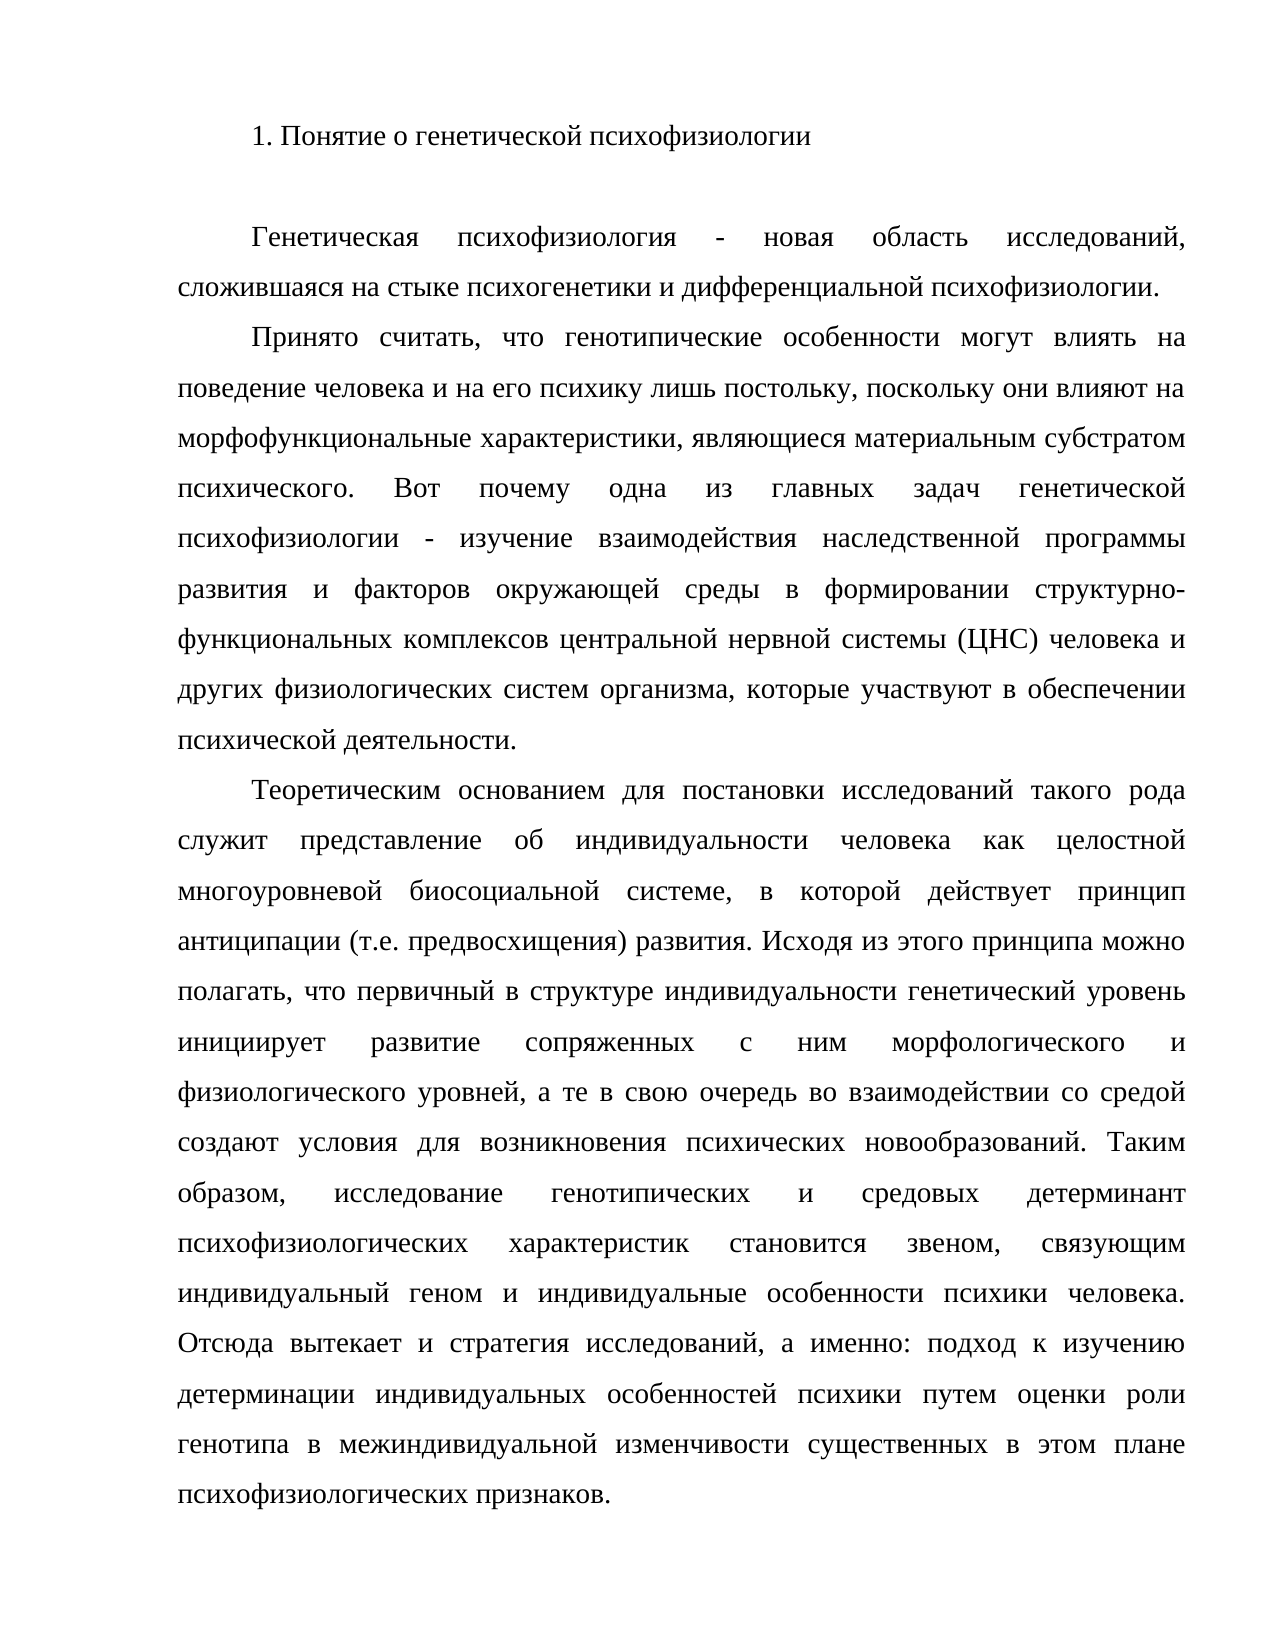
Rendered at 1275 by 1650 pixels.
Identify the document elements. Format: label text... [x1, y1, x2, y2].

text 1. Понятие о генетической психофизиологии [177, 118, 1186, 152]
text Принято считать, что генотипические особенности могут влиять на поведение человека и на его психику лишь постольку, поскольку они влияют на морфофункциональные характеристики, являющиеся материальным субстратом психического. Вот почему одна из главных задач генетической психофизиологии - изучение взаимодействия наследственной программы развития и факторов окружающей среды в формировании структурно-функциональных комплексов центральной нервной системы (ЦНС) человека и других физиологических систем организма, которые участвуют в обеспечении психической деятельности. [177, 319, 1186, 755]
text Теоретическим основанием для постановки исследований такого рода служит представление об индивидуальности человека как целостной многоуровневой биосоциальной системе, в которой действует принцип антиципации (т.е. предвосхищения) развития. Исходя из этого принципа можно полагать, что первичный в структуре индивидуальности генетический уровень инициирует развитие сопряженных с ним морфологического и физиологического уровней, а те в свою очередь во взаимодействии со средой создают условия для возникновения психических новообразований. Таким образом, исследование генотипических и средовых детерминант психофизиологических характеристик становится звеном, связующим индивидуальный геном и индивидуальные особенности психики человека. Отсюда вытекает и стратегия исследований, а именно: подход к изучению детерминации индивидуальных особенностей психики путем оценки роли генотипа в межиндивидуальной изменчивости существенных в этом плане психофизиологических признаков. [177, 772, 1186, 1510]
text Генетическая психофизиология - новая область исследований, сложившаяся на стыке психогенетики и дифференциальной психофизиологии. [177, 219, 1186, 303]
